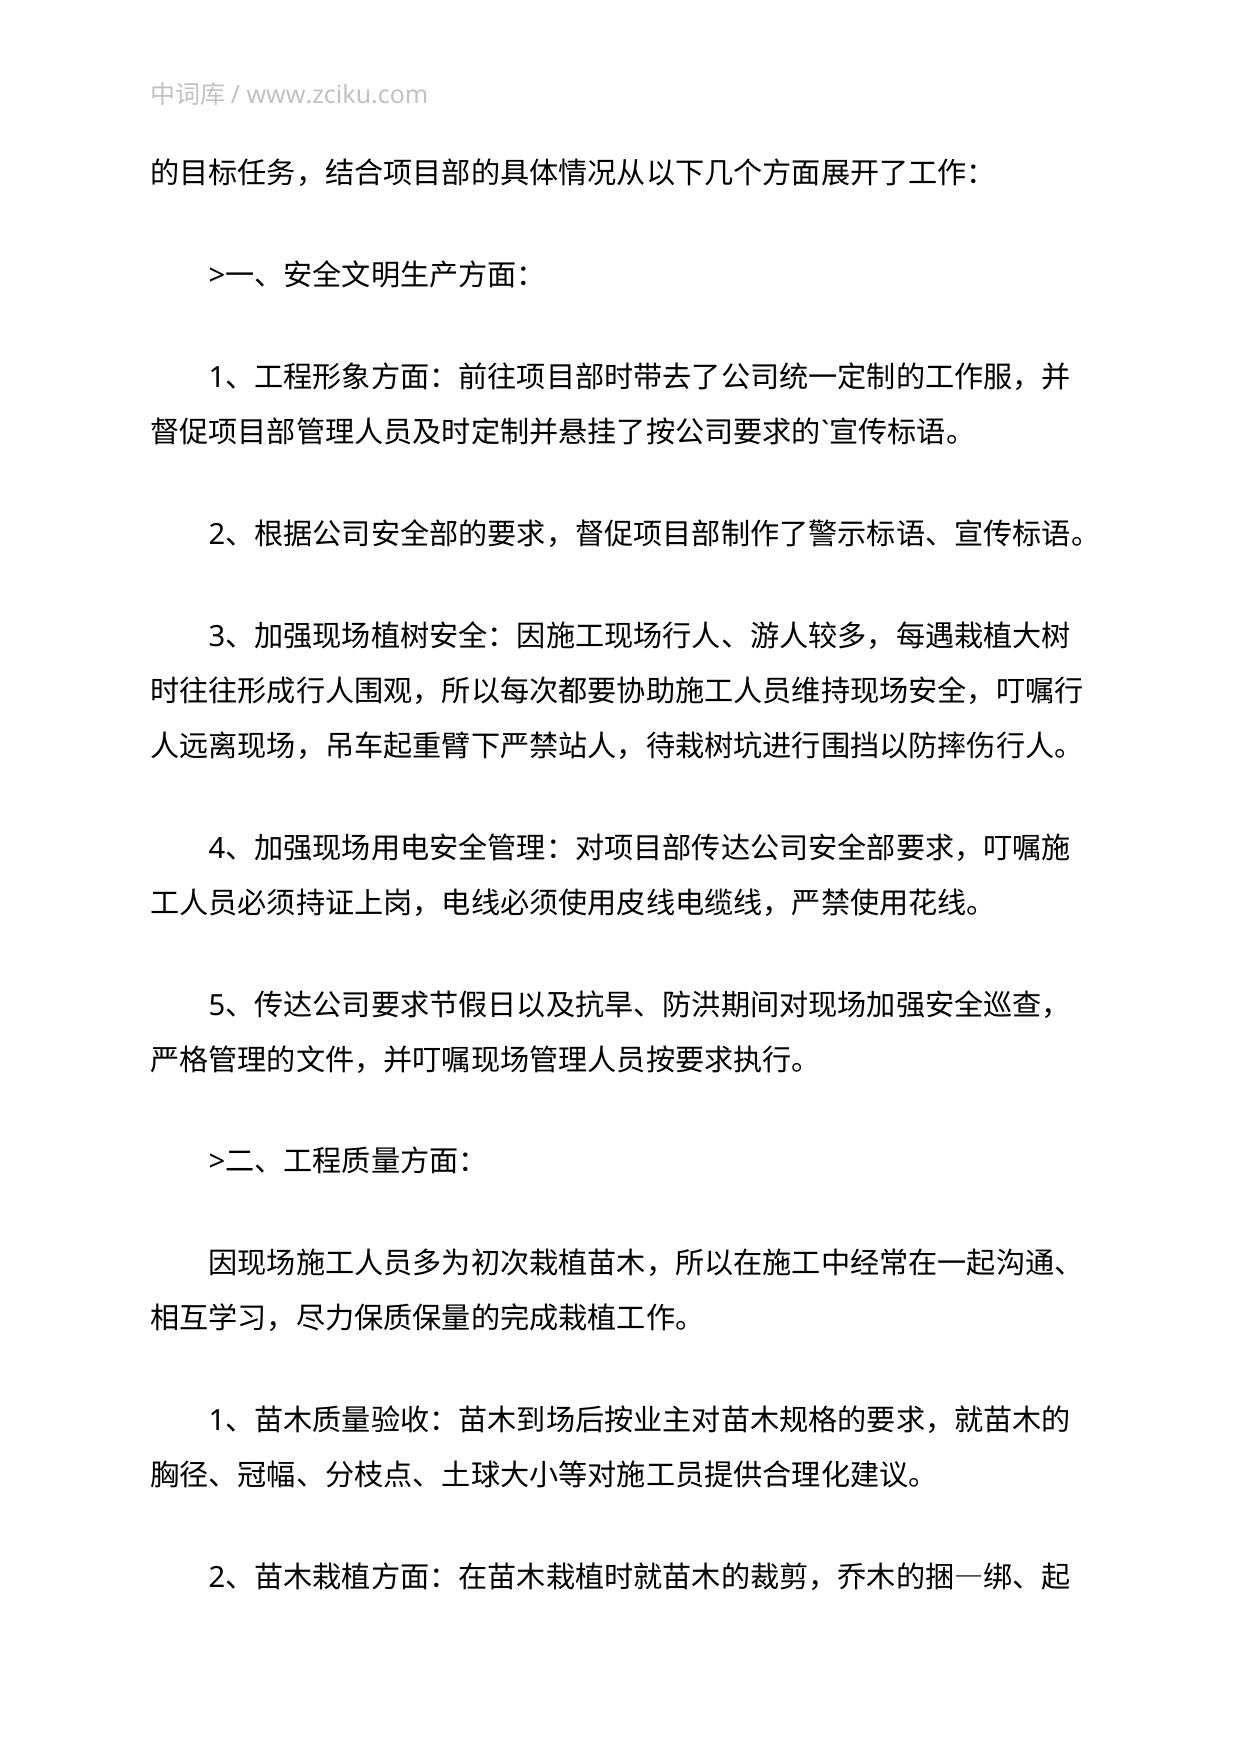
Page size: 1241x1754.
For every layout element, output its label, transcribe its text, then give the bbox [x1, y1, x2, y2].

text >一、安全文明生产方面： [150, 252, 1090, 294]
text 5、传达公司要求节假日以及抗旱、防洪期间对现场加强安全巡查，严格管理的文件，并叮嘱现场管理人员按要求执行。 [150, 981, 1090, 1078]
text 因现场施工人员多为初次栽植苗木，所以在施工中经常在一起沟通、相互学习，尽力保质保量的完成栽植工作。 [150, 1240, 1090, 1337]
text 1、苗木质量验收：苗木到场后按业主对苗木规格的要求，就苗木的胸径、冠幅、分枝点、土球大小等对施工员提供合理化建议。 [150, 1397, 1090, 1494]
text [150, 1553, 1090, 1596]
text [150, 150, 1090, 192]
text 2、根据公司安全部的要求，督促项目部制作了警示标语、宣传标语。 [150, 511, 1090, 553]
text 3、加强现场植树安全：因施工现场行人、游人较多，每遇栽植大树时往往形成行人围观，所以每次都要协助施工人员维持现场安全，叮嘱行人远离现场，吊车起重臂下严禁站人，待栽树坑进行围挡以防摔伤行人。 [150, 613, 1090, 765]
text 1、工程形象方面：前往项目部时带去了公司统一定制的工作服，并督促项目部管理人员及时定制并悬挂了按公司要求的`宣传标语。 [150, 354, 1090, 451]
text >二、工程质量方面： [150, 1138, 1090, 1180]
text 4、加强现场用电安全管理：对项目部传达公司安全部要求，叮嘱施工人员必须持证上岗，电线必须使用皮线电缆线，严禁使用花线。 [150, 824, 1090, 922]
